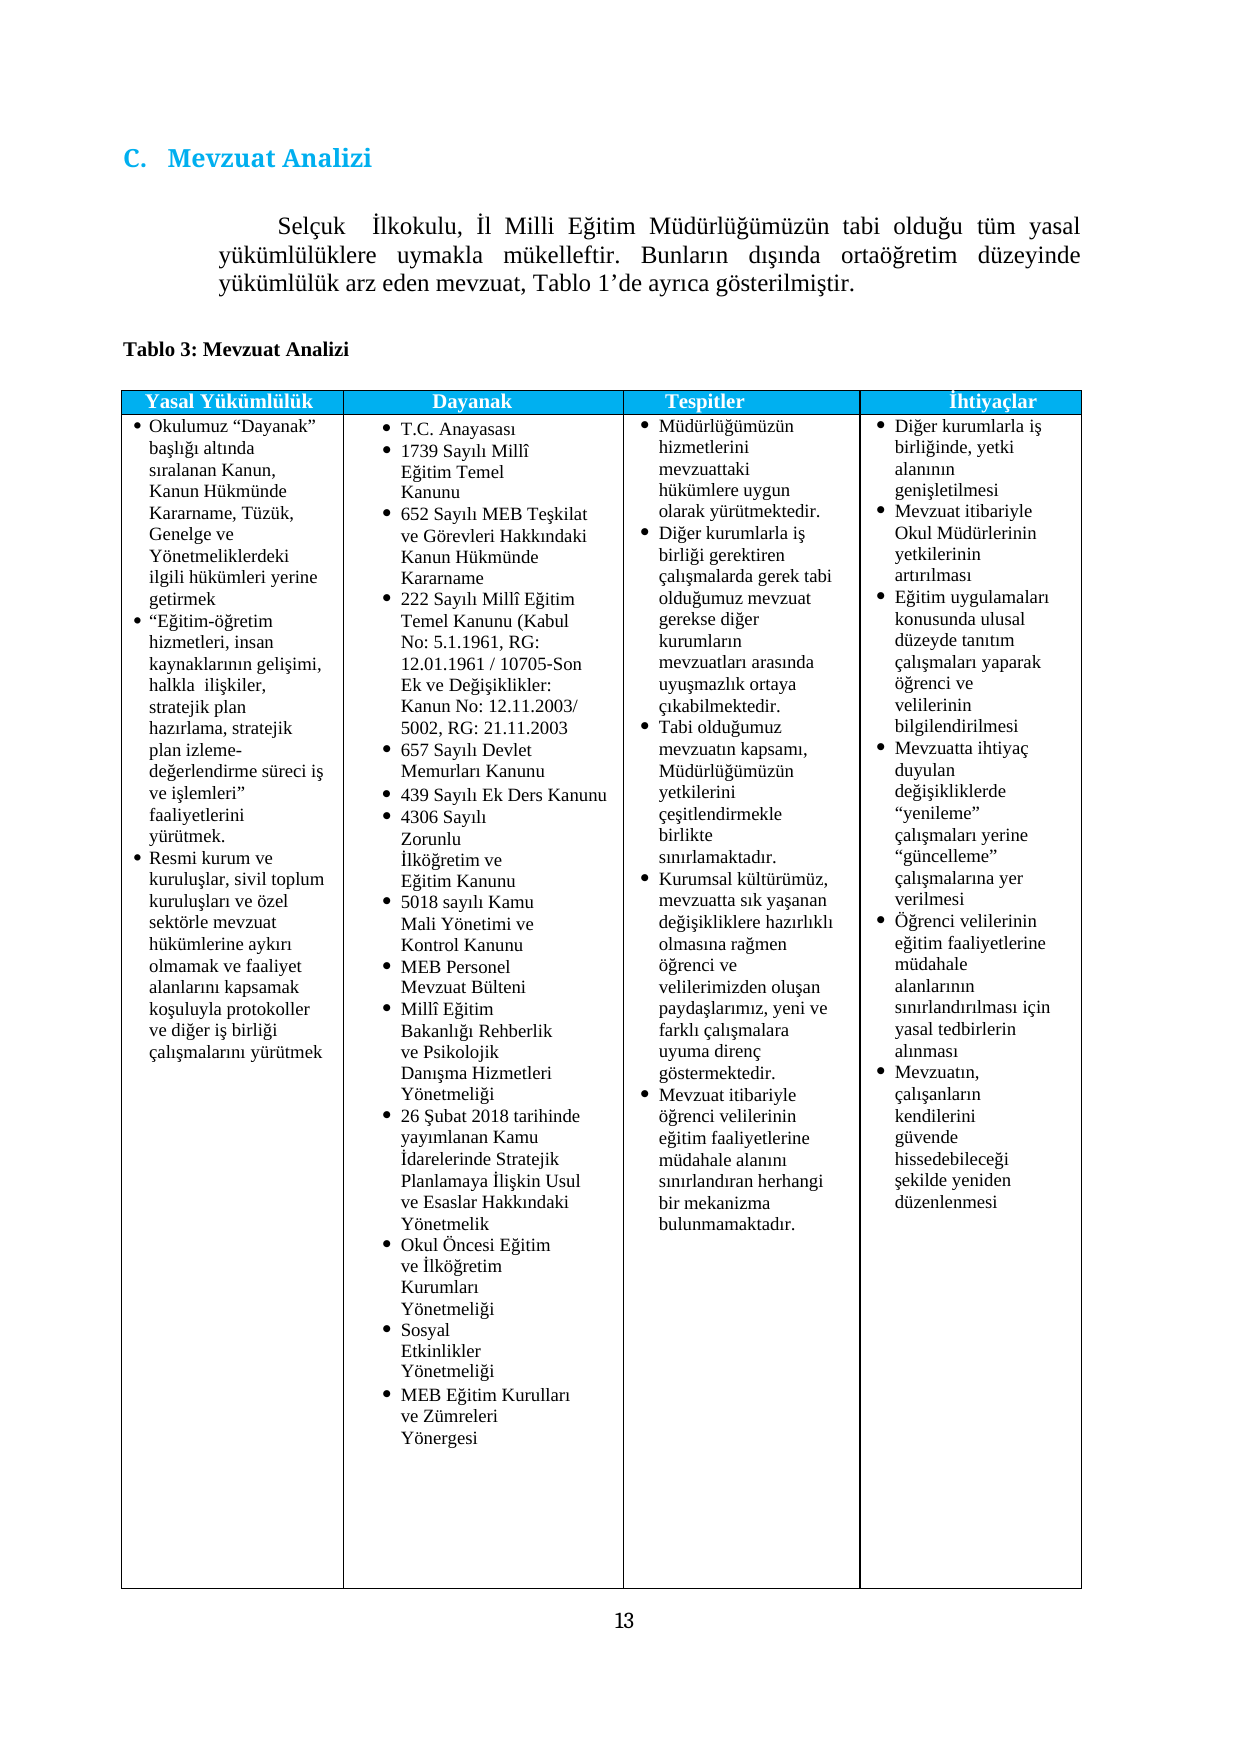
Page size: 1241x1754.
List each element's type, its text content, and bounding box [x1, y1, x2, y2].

table_header Yasal Yükümlülük [122, 391, 343, 414]
table_header İhtiyaçlar [861, 391, 1081, 414]
table_cell Müdürlüğümüzün hizmetlerini mevzuattaki hükümlere uygun olarak yürütmektedir. Diğer kurumlarla iş birliği gerektiren çalışmalarda gerek tabi olduğumuz mevzuat gerekse diğer kurumların mevzuatları arasında uyuşmazlık ortaya çıkabilmektedir. Tabi olduğumuz mevzuatın kapsamı, Müdürlüğümüzün yetkilerini çeşitlendirmekle birlikte sınırlamaktadır. Kurumsal kültürümüz, mevzuatta sık yaşanan değişikliklere hazırlıklı olmasına rağmen öğrenci ve velilerimizden oluşan paydaşlarımız, yeni ve farklı çalışmalara uyuma direnç göstermektedir. Mevzuat itibariyle öğrenci velilerinin eğitim faaliyetlerine müdahale alanını sınırlandıran herhangi bir mekanizma bulunmamaktadır. [624, 415, 859, 1588]
table_cell Diğer kurumlarla iş birliğinde, yetki alanının genişletilmesi Mevzuat itibariyle Okul Müdürlerinin yetkilerinin artırılması Eğitim uygulamaları konusunda ulusal düzeyde tanıtım çalışmaları yaparak öğrenci ve velilerinin bilgilendirilmesi Mevzuatta ihtiyaç duyulan değişikliklerde “yenileme” çalışmaları yerine “güncelleme” çalışmalarına yer verilmesi Öğrenci velilerinin eğitim faaliyetlerine müdahale alanlarının sınırlandırılması için yasal tedbirlerin alınması Mevzuatın, çalışanların kendilerini güvende hissedebileceği şekilde yeniden düzenlenmesi [861, 415, 1081, 1588]
subtitle Mevzuat Analizi [123, 141, 1126, 175]
text Selçuk İlkokulu, İl Milli Eğitim Müdürlüğümüzün tabi olduğu tüm yasal yükümlülüklere uymakla mükelleftir. Bunların dışında ortaöğretim düzeyinde yükümlülük arz eden mevzuat, Tablo 1’de ayrıca gösterilmiştir. [218, 211, 1080, 297]
text Tablo 3: Mevzuat Analizi [123, 336, 1126, 361]
table_cell T.C. Anayasası 1739 Sayılı Millî Eğitim Temel Kanunu 652 Sayılı MEB Teşkilat ve Görevleri Hakkındaki Kanun Hükmünde Kararname 222 Sayılı Millî Eğitim Temel Kanunu (Kabul No: 5.1.1961, RG: 12.01.1961 / 10705‐Son Ek ve Değişiklikler: Kanun No: 12.11.2003/ 5002, RG: 21.11.2003 657 Sayılı Devlet Memurları Kanunu 439 Sayılı Ek Ders Kanunu 4306 Sayılı Zorunlu İlköğretim ve Eğitim Kanunu 5018 sayılı Kamu Mali Yönetimi ve Kontrol Kanunu MEB Personel Mevzuat Bülteni Millî Eğitim Bakanlığı Rehberlik ve Psikolojik Danışma Hizmetleri Yönetmeliği 26 Şubat 2018 tarihinde yayımlanan Kamu İdarelerinde Stratejik Planlamaya İlişkin Usul ve Esaslar Hakkındaki Yönetmelik Okul Öncesi Eğitim ve İlköğretim Kurumları Yönetmeliği Sosyal Etkinlikler Yönetmeliği MEB Eğitim Kurulları ve Zümreleri Yönergesi [344, 415, 623, 1588]
table_header Dayanak [344, 391, 623, 414]
table_cell Okulumuz “Dayanak” başlığı altında sıralanan Kanun, Kanun Hükmünde Kararname, Tüzük, Genelge ve Yönetmeliklerdeki ilgili hükümleri yerine getirmek “Eğitim-öğretim hizmetleri, insan kaynaklarının gelişimi, halkla ilişkiler, stratejik plan hazırlama, stratejik plan izleme- değerlendirme süreci iş ve işlemleri” faaliyetlerini yürütmek. Resmi kurum ve kuruluşlar, sivil toplum kuruluşları ve özel sektörle mevzuat hükümlerine aykırı olmamak ve faaliyet alanlarını kapsamak koşuluyla protokoller ve diğer iş birliği çalışmalarını yürütmek [122, 415, 343, 1588]
table_header Tespitler [624, 391, 859, 414]
